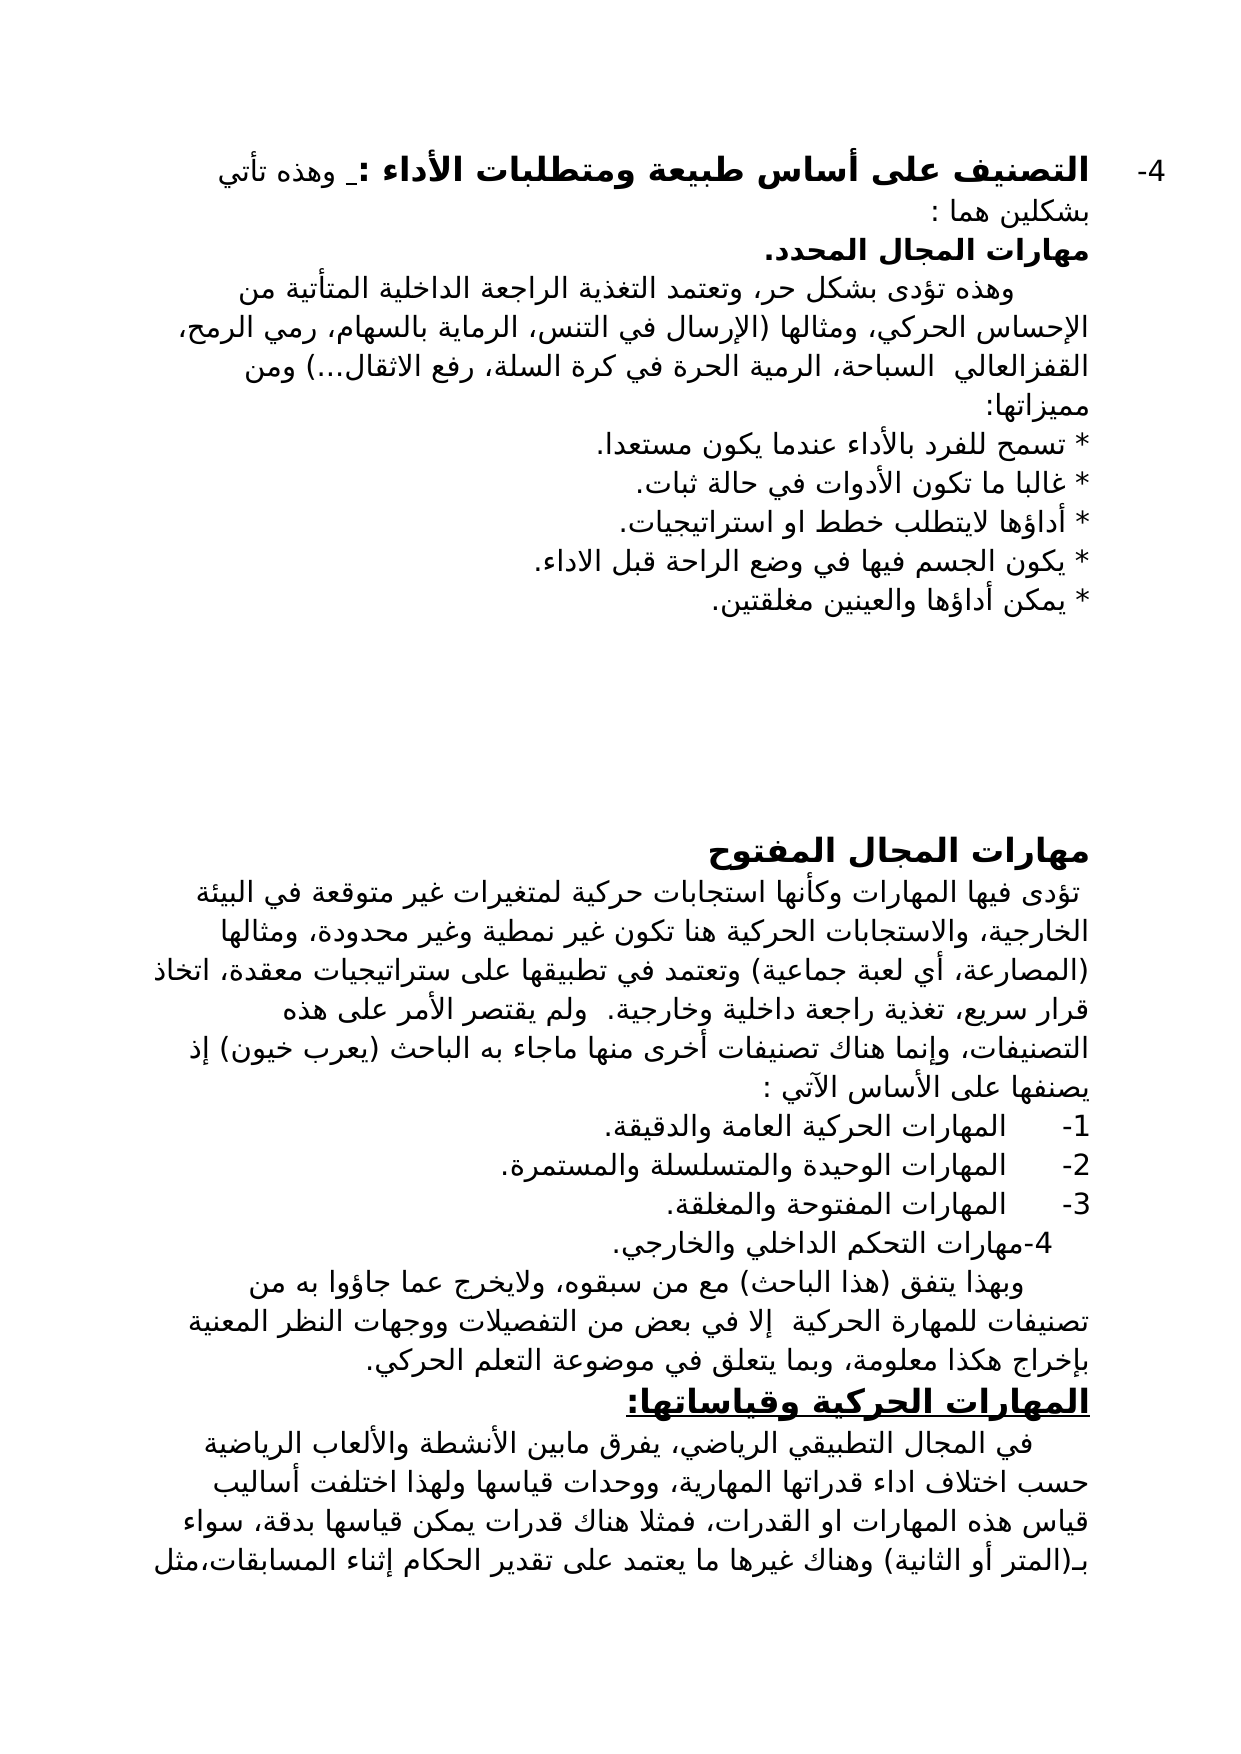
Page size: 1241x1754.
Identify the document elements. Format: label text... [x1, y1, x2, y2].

text تؤدى فيها المهارات وكأنها استجابات حركية لمتغيرات غير متوقعة في البيئة الخارجية، والاستجابات الحركية هنا تكون غير نمطية وغير محدودة، ومثالها (المصارعة، أي لعبة جماعية) وتعتمد في تطبيقها على ستراتيجيات معقدة، اتخاذ قرار سريع، تغذية راجعة داخلية وخارجية. ولم يقتصر الأمر على هذه التصنيفات، وإنما هناك تصنيفات أخرى منها ماجاء به الباحث (يعرب خيون) إذ يصنفها على الأساس الآتي : [150, 876, 1090, 1104]
text * غالبا ما تكون الأدوات في حالة ثبات. [150, 467, 1090, 501]
text * أداؤها لايتطلب خطط او استراتيجيات. [150, 506, 1090, 539]
list المهارات المفتوحة والمغلقة. [150, 1187, 1090, 1221]
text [150, 1427, 1090, 1578]
text * يمكن أداؤها والعينين مغلقتين. [150, 583, 1090, 617]
text مهارات المجال المفتوح [150, 831, 1090, 870]
text وهذه تؤدى بشكل حر، وتعتمد التغذية الراجعة الداخلية المتأتية من الإحساس الحركي، ومثالها (الإرسال في التنس، الرماية بالسهام، رمي الرمح، القفزالعالي السباحة، الرمية الحرة في كرة السلة، رفع الاثقال...) ومن مميزاتها: [150, 272, 1090, 423]
text المهارات الحركية وقياساتها: [150, 1382, 1090, 1421]
text 4-مهارات التحكم الداخلي والخارجي. [150, 1226, 1090, 1260]
list المهارات الحركية العامة والدقيقة. [150, 1109, 1090, 1143]
text * يكون الجسم فيها في وضع الراحة قبل الاداء. [150, 544, 1090, 578]
list المهارات الوحيدة والمتسلسلة والمستمرة. [150, 1148, 1090, 1182]
text مهارات المجال المحدد. [150, 233, 1090, 267]
text وبهذا يتفق (هذا الباحث) مع من سبقوه، ولايخرج عما جاؤوا به من تصنيفات للمهارة الحركية إلا في بعض من التفصيلات ووجهات النظر المعنية بإخراج هكذا معلومة، وبما يتعلق في موضوعة التعلم الحركي. [150, 1265, 1090, 1377]
list التصنيف على أساس طبيعة ومتطلبات الأداء : وهذه تأتي بشكلين هما : [150, 150, 1137, 228]
text * تسمح للفرد بالأداء عندما يكون مستعدا. [150, 428, 1090, 462]
